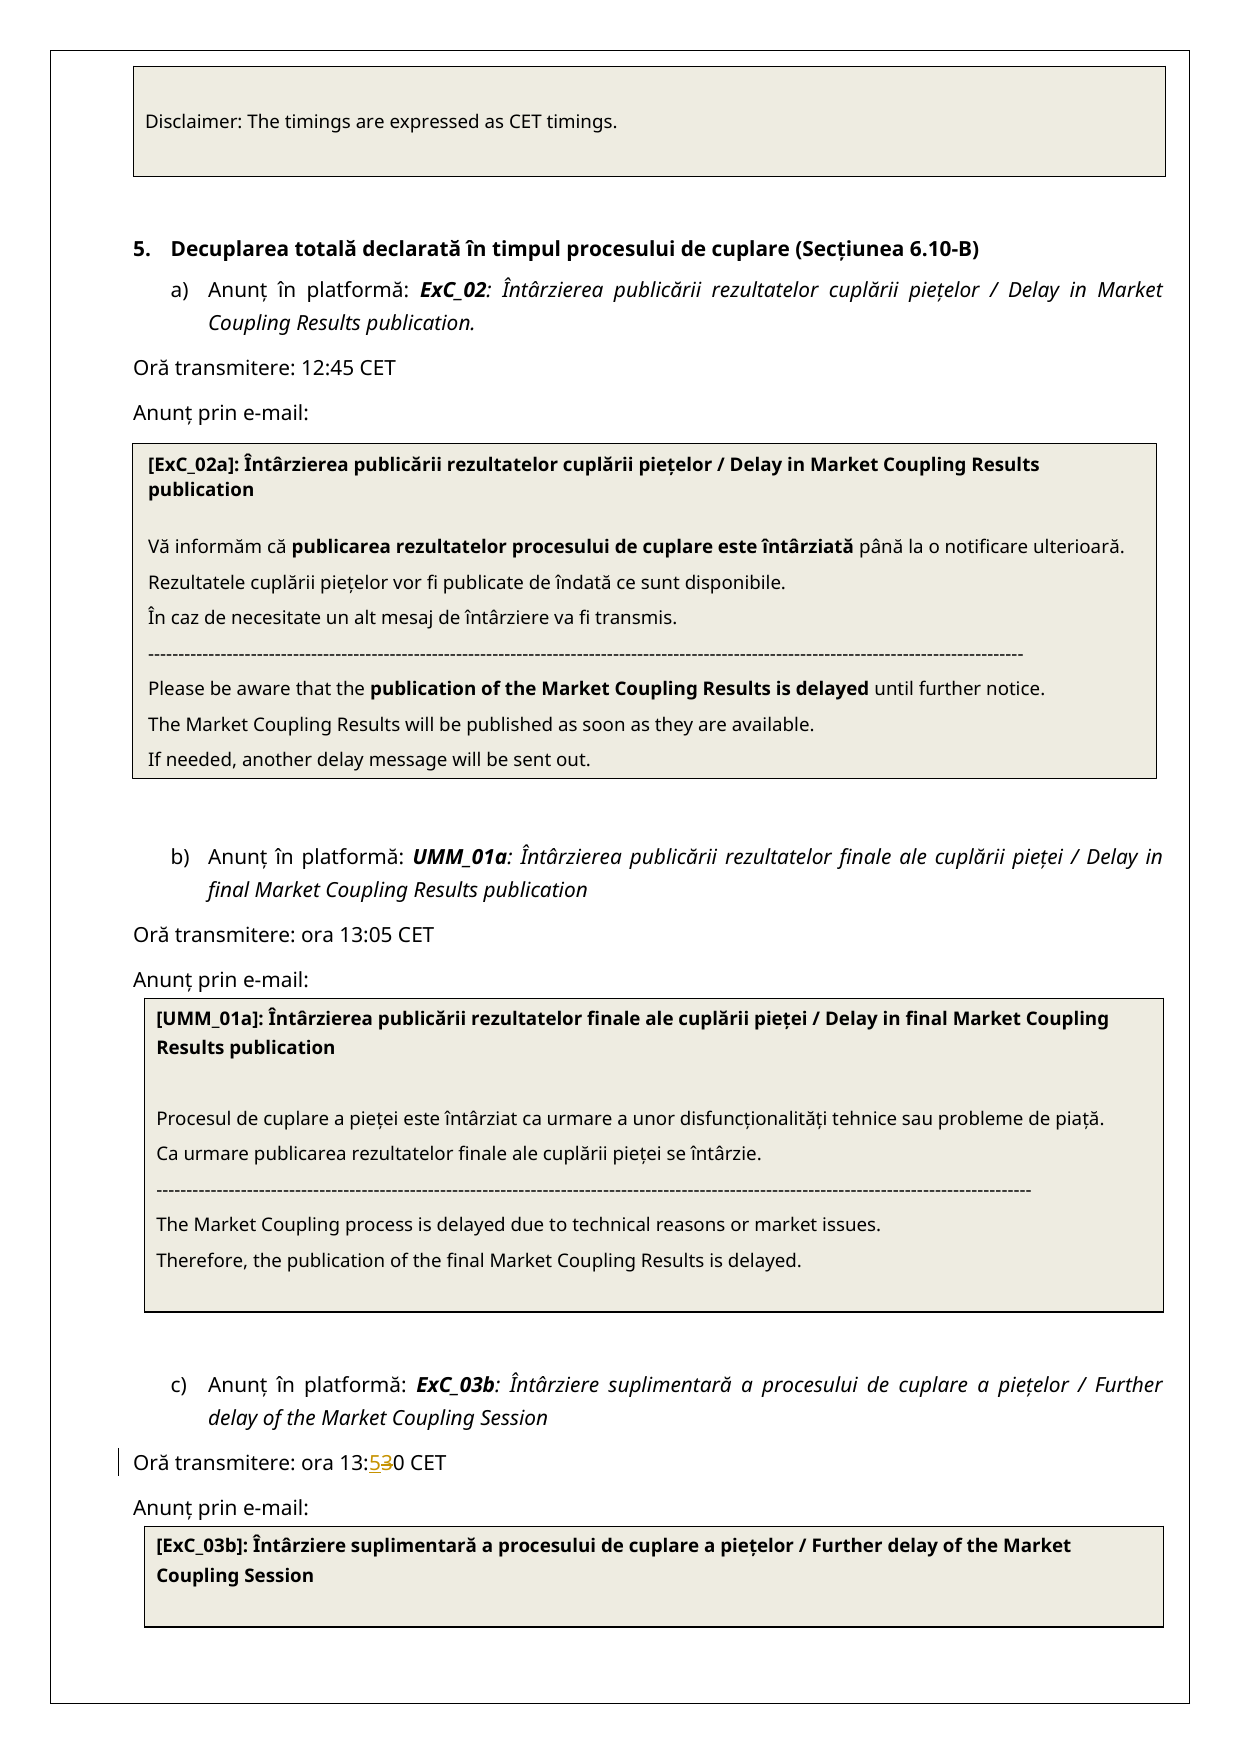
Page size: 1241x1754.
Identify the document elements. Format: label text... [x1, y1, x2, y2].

subtitle Decuplarea totală declarată în timpul procesului de cuplare (Secțiunea 6.10-B) [133, 234, 1166, 263]
list Anunț în platformă: UMM_01a: Întârzierea publicării rezultatelor finale ale cuplării pieței / Delay in final Market Coupling Results publication [170, 842, 1166, 903]
text Oră transmitere: ora 13:0 CET [133, 1448, 1166, 1476]
table_header [UMM_01a]: Întârzierea publicării rezultatelor finale ale cuplării pieței / Delay in final Market Coupling Results publication Procesul de cuplare a pieței este întârziat ca urmare a unor disfuncționalități tehnice sau probleme de piață. Ca urmare publicarea rezultatelor finale ale cuplării pieței se întârzie. ------------------------------------------------------------------------------------------------------------------------------------------------- The Market Coupling process is delayed due to technical reasons or market issues. Therefore, the publication of the final Market Coupling Results is delayed. [145, 999, 1163, 1311]
text Anunț prin e-mail: [133, 1493, 1166, 1521]
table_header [134, 67, 1165, 176]
list Anunț în platformă: ExC_02: Întârzierea publicării rezultatelor cuplării piețelor / Delay in Market Coupling Results publication. [170, 275, 1166, 336]
list Anunț în platformă: ExC_03b: Întârziere suplimentară a procesului de cuplare a piețelor / Further delay of the Market Coupling Session [170, 1370, 1166, 1431]
text Anunț prin e-mail: [133, 398, 1166, 427]
text Oră transmitere: 12:45 CET [133, 353, 1166, 382]
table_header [145, 1527, 1163, 1626]
text Anunț prin e-mail: [133, 965, 1166, 993]
text Oră transmitere: ora 13:05 CET [133, 920, 1166, 948]
